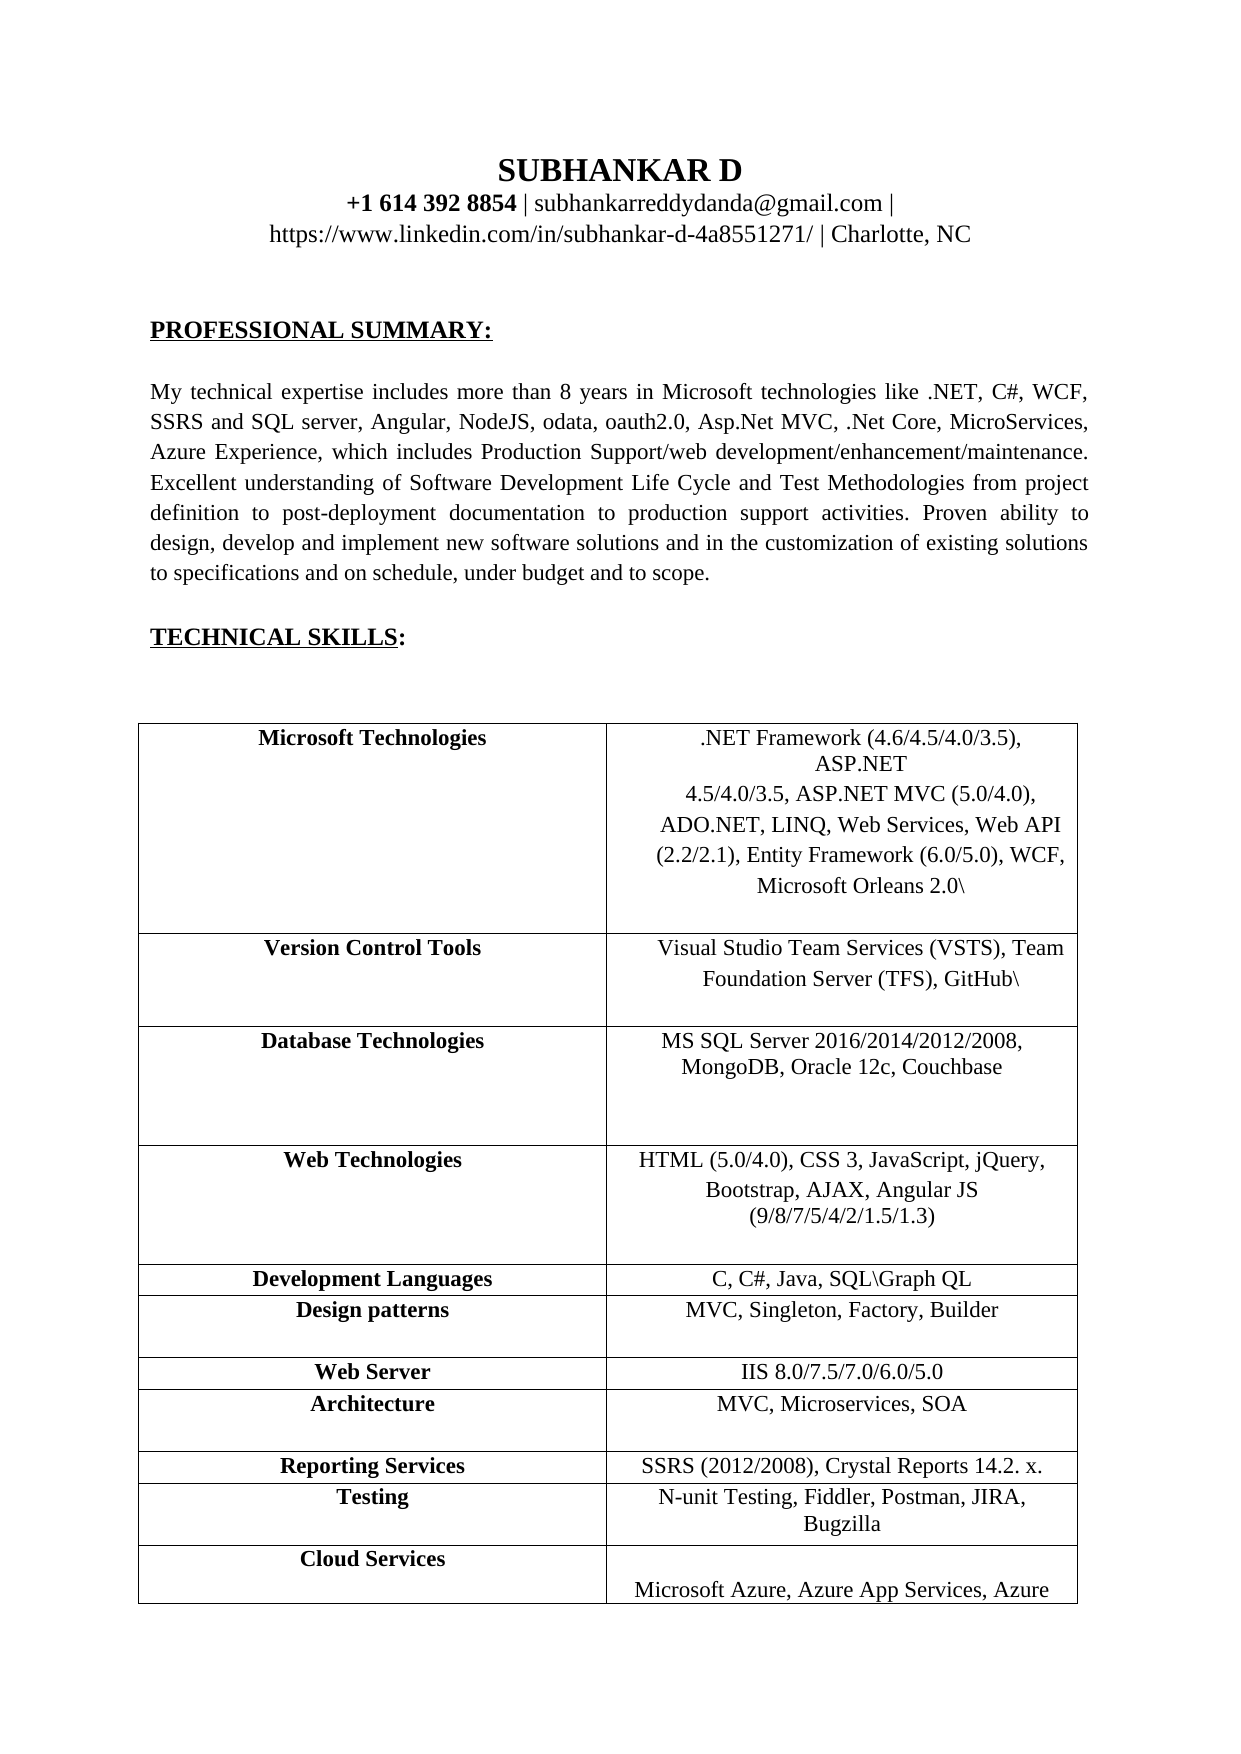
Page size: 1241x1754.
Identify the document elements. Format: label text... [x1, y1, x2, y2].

table_cell MVC, Singleton, Factory, Builder [607, 1296, 1077, 1357]
table_cell Development Languages [139, 1265, 606, 1295]
table_cell Database Technologies [139, 1027, 606, 1144]
table_cell Version Control Tools [139, 934, 606, 1026]
table_cell N-unit Testing, Fiddler, Postman, JIRA, Bugzilla [607, 1484, 1077, 1544]
table_cell Design patterns [139, 1296, 606, 1357]
table_cell C, C#, Java, SQL\Graph QL [607, 1265, 1077, 1295]
table_cell Architecture [139, 1390, 606, 1451]
table_header Microsoft Technologies [139, 724, 606, 933]
table_cell IIS 8.0/7.5/7.0/6.0/5.0 [607, 1358, 1077, 1389]
table_cell Testing [139, 1484, 606, 1544]
text TECHNICAL SKILLS: [150, 622, 1090, 651]
table_cell HTML (5.0/4.0), CSS 3, JavaScript, jQuery, Bootstrap, AJAX, Angular JS (9/8/7/5/4/2/1.5/1.3) [607, 1146, 1077, 1263]
text PROFESSIONAL SUMMARY: [150, 315, 1090, 343]
table_cell SSRS (2012/2008), Crystal Reports 14.2. x. [607, 1452, 1077, 1482]
table_cell Web Server [139, 1358, 606, 1389]
table_cell Visual Studio Team Services (VSTS), Team Foundation Server (TFS), GitHub\ [607, 934, 1077, 1026]
table_cell Web Technologies [139, 1146, 606, 1263]
table_cell Reporting Services [139, 1452, 606, 1482]
table_cell Cloud Services [139, 1546, 606, 1602]
table_cell MVC, Microservices, SOA [607, 1390, 1077, 1451]
text +1 614 392 8854 | subhankarreddydanda@gmail.com | https://www.linkedin.com/in/subhankar-d-4a8551271/ | Charlotte, NC [150, 188, 1090, 248]
table_header .NET Framework (4.6/4.5/4.0/3.5), ASP.NET 4.5/4.0/3.5, ASP.NET MVC (5.0/4.0), ADO.NET, LINQ, Web Services, Web API (2.2/2.1), Entity Framework (6.0/5.0), WCF, Microsoft Orleans 2.0\ [607, 724, 1077, 933]
table_cell MS SQL Server 2016/2014/2012/2008, MongoDB, Oracle 12c, Couchbase [607, 1027, 1077, 1144]
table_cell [607, 1546, 1077, 1602]
text SUBHANKAR D [150, 150, 1090, 188]
text My technical expertise includes more than 8 years in Microsoft technologies like .NET, C#, WCF, SSRS and SQL server, Angular, NodeJS, odata, oauth2.0, Asp.Net MVC, .Net Core, MicroServices, Azure Experience, which includes Production Support/web development/enhancement/maintenance. Excellent understanding of Software Development Life Cycle and Test Methodologies from project definition to post-deployment documentation to production support activities. Proven ability to design, develop and implement new software solutions and in the customization of existing solutions to specifications and on schedule, under budget and to scope. [150, 378, 1090, 586]
